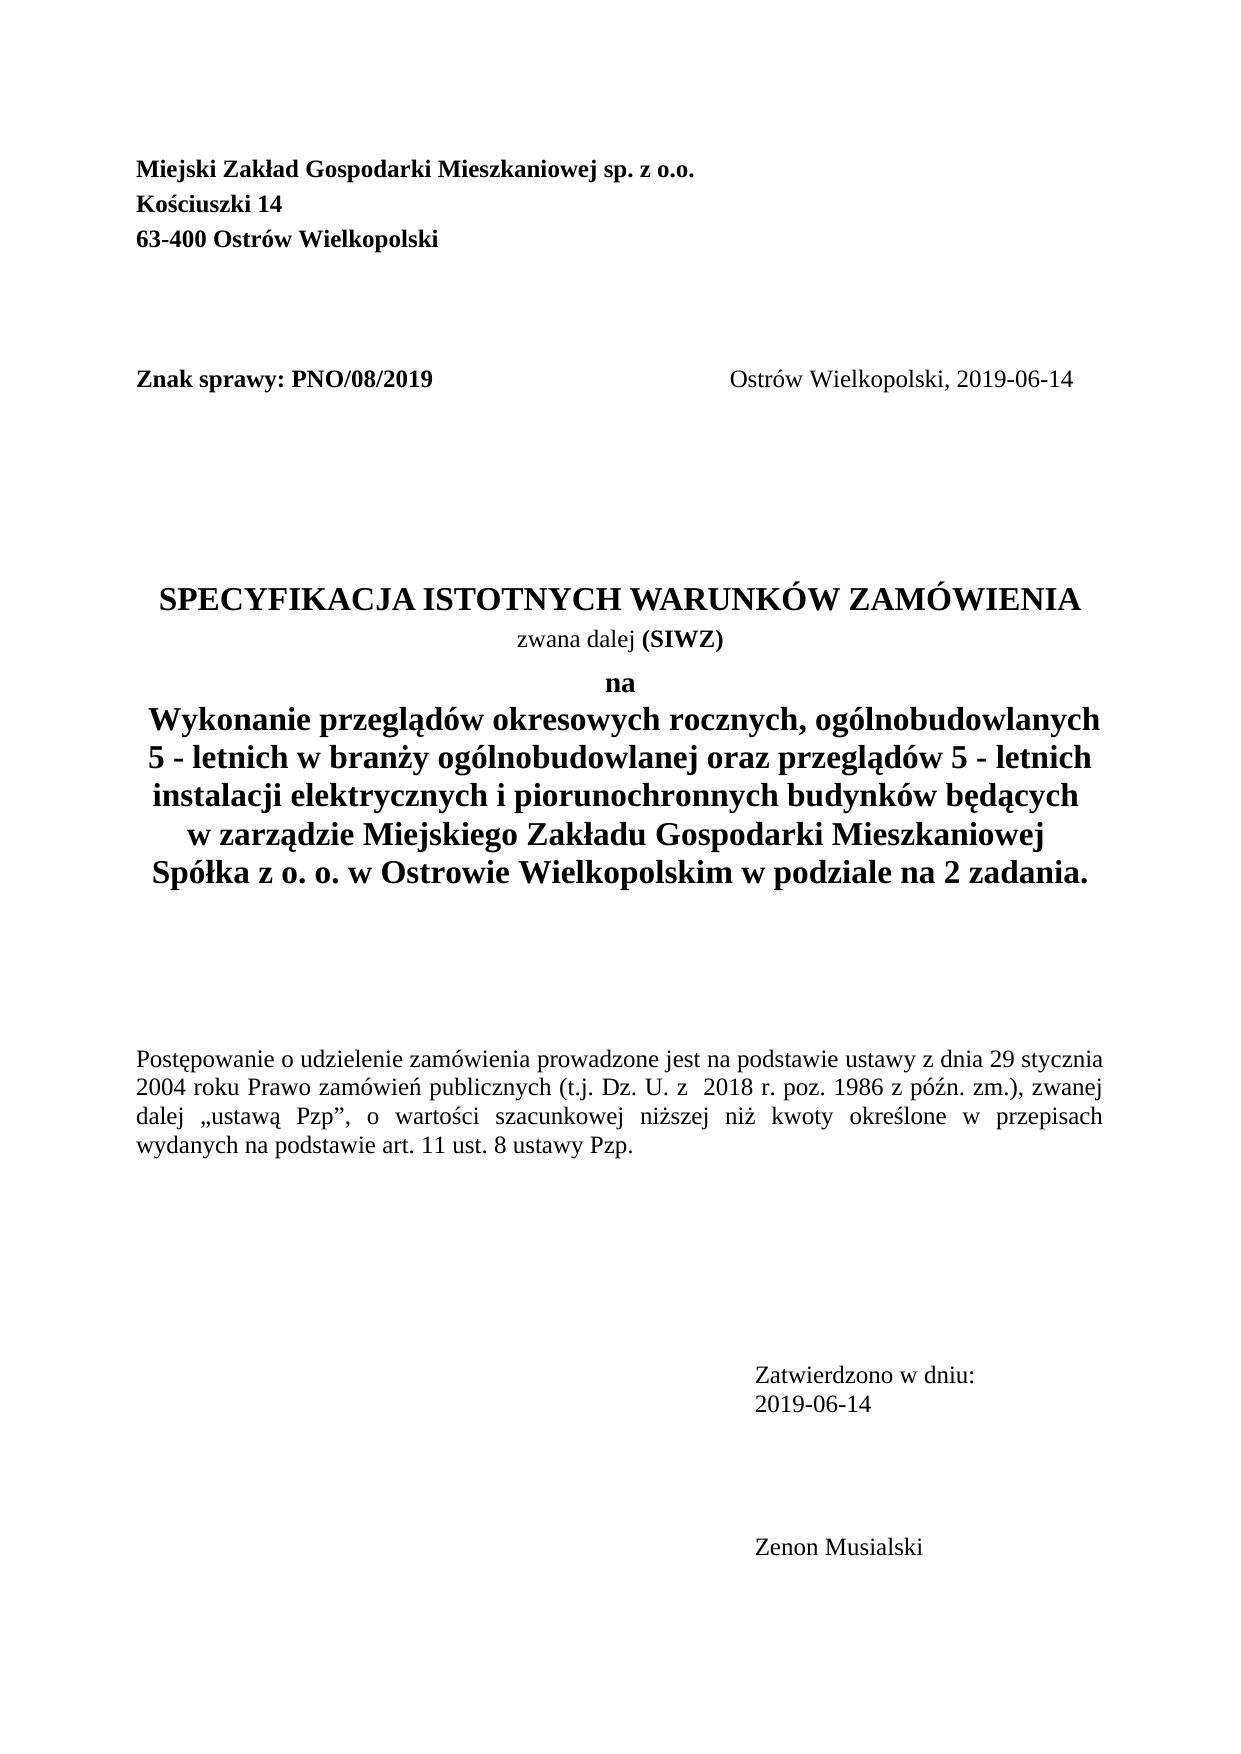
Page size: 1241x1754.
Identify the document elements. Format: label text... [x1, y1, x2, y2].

title SPECYFIKACJA ISTOTNYCH WARUNKÓW ZAMÓWIENIA [136, 579, 1104, 618]
text Wykonanie przeglądów okresowych rocznych, ogólnobudowlanych 5 - letnich w branży ogólnobudowlanej oraz przeglądów 5 - letnich instalacji elektrycznych i piorunochronnych budynków będących w zarządzie Miejskiego Zakładu Gospodarki Mieszkaniowej Spółka z o. o. w Ostrowie Wielkopolskim w podziale na 2 zadania. [136, 699, 1104, 890]
text 2019-06-14 [754, 1389, 1104, 1417]
text Zenon Musialski [754, 1532, 1104, 1561]
text Kościuszki 14 [136, 189, 1104, 218]
text Miejski Zakład Gospodarki Mieszkaniowej sp. z o.o. [136, 154, 1104, 183]
text 63-400 Ostrów Wielkopolski [136, 224, 1104, 253]
text Zatwierdzono w dniu: [754, 1360, 1104, 1389]
text Znak sprawy: PNO/08/2019 Ostrów Wielkopolski, 2019-06-14 [136, 364, 1104, 393]
text na [136, 665, 1104, 699]
text Postępowanie o udzielenie zamówienia prowadzone jest na podstawie ustawy z dnia 29 stycznia 2004 roku Prawo zamówień publicznych (t.j. Dz. U. z 2018 r. poz. 1986 z późn. zm.), zwanej dalej „ustawą Pzp”, o wartości szacunkowej niższej niż kwoty określone w przepisach wydanych na podstawie art. 11 ust. 8 ustawy Pzp. [136, 1044, 1104, 1159]
text zwana dalej (SIWZ) [136, 624, 1104, 653]
